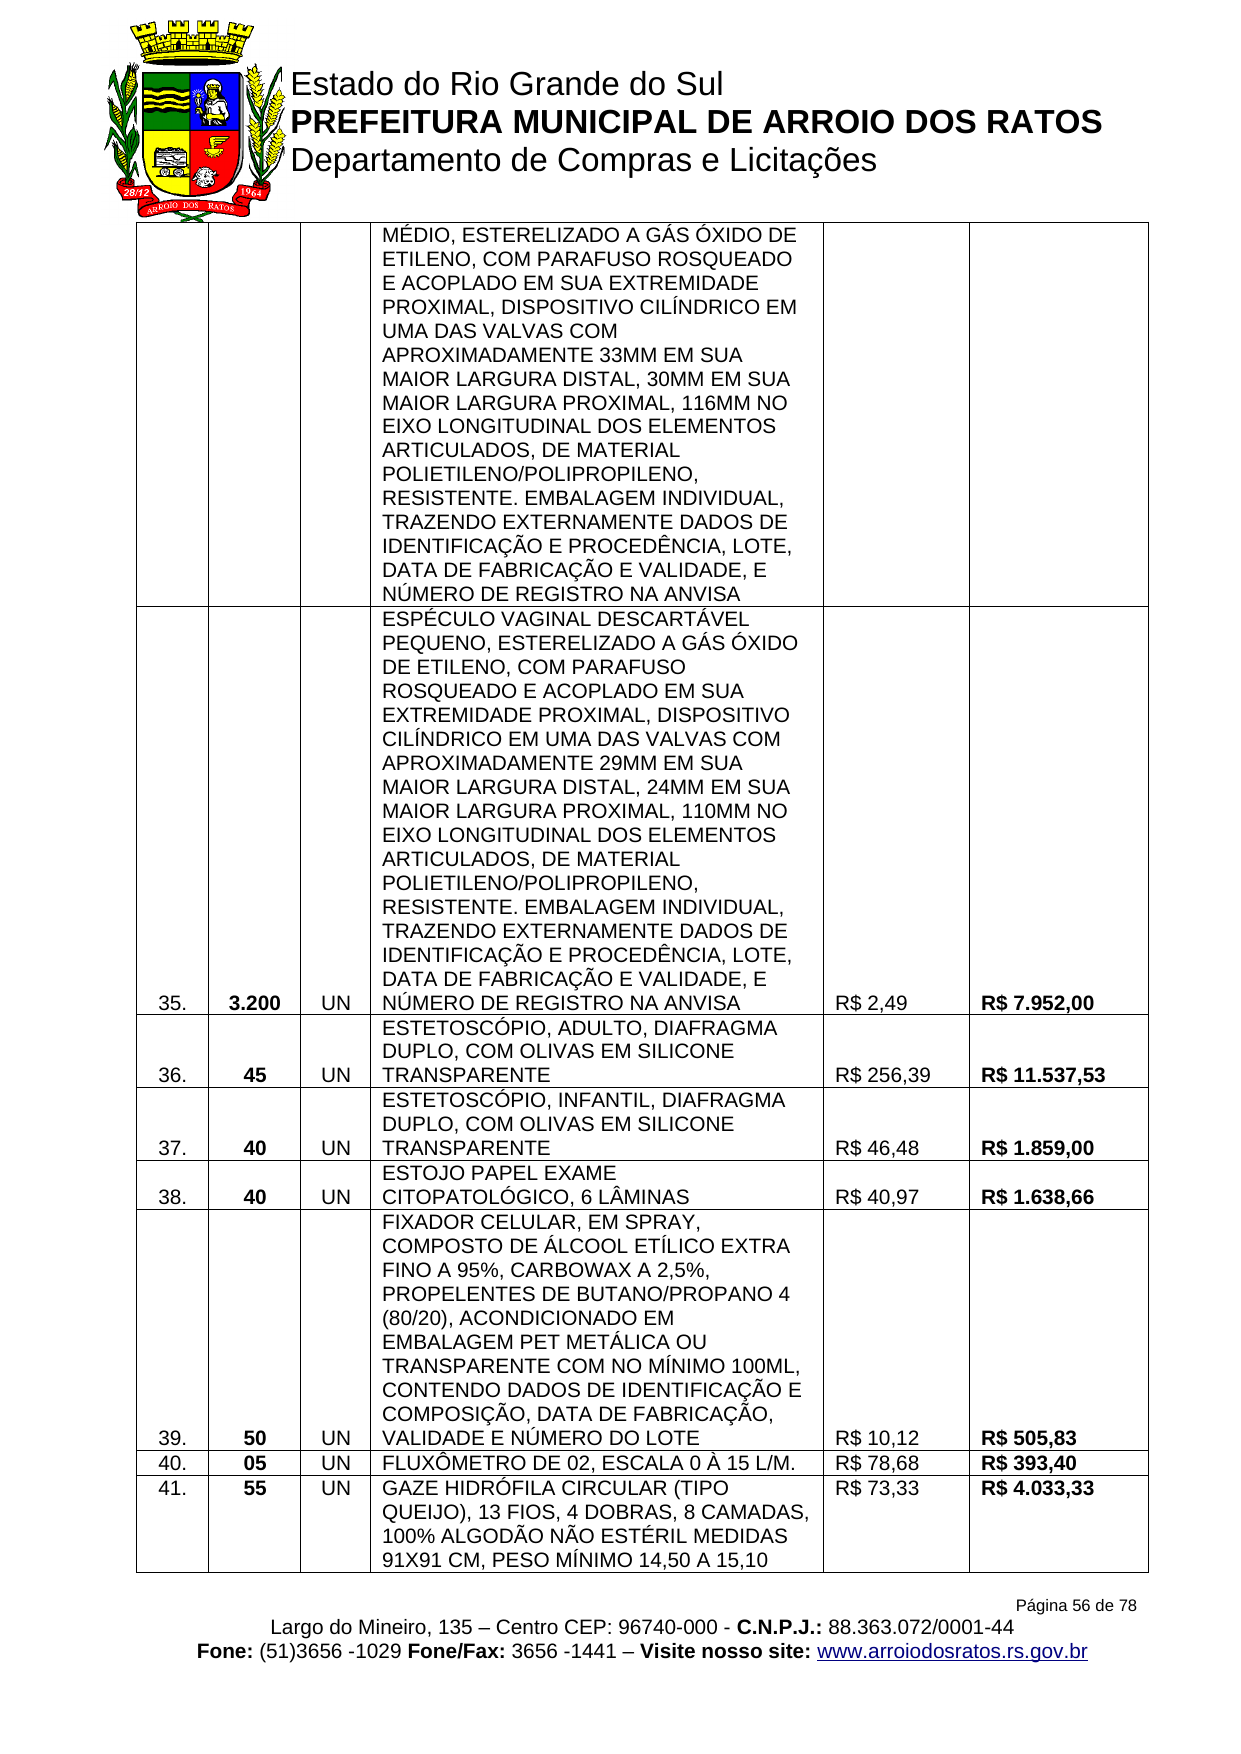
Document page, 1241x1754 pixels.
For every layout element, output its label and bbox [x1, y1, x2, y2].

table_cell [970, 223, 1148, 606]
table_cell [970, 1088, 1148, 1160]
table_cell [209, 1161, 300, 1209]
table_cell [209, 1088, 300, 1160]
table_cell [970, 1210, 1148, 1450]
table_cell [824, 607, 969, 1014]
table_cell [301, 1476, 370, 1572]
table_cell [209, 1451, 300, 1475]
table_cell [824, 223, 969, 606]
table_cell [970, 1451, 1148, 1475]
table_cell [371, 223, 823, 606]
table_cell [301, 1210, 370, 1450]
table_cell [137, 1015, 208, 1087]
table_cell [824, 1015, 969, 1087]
picture [101, 18, 295, 225]
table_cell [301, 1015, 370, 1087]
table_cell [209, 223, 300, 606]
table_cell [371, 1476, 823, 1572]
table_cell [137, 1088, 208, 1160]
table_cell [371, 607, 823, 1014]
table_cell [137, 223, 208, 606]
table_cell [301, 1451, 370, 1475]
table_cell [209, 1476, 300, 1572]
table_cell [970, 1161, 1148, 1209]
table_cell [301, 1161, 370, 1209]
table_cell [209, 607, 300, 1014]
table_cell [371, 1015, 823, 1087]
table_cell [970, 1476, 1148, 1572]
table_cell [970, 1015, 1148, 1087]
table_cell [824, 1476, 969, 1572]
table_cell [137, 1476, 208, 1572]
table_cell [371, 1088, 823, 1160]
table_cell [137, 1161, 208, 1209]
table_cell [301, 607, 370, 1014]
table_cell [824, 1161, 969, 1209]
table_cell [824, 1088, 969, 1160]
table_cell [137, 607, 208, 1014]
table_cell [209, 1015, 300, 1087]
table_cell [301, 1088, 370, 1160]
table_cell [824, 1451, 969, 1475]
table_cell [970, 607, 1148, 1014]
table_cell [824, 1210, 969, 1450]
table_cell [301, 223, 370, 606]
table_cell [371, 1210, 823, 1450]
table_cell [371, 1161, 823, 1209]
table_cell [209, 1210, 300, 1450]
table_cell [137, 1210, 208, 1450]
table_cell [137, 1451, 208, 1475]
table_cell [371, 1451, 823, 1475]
